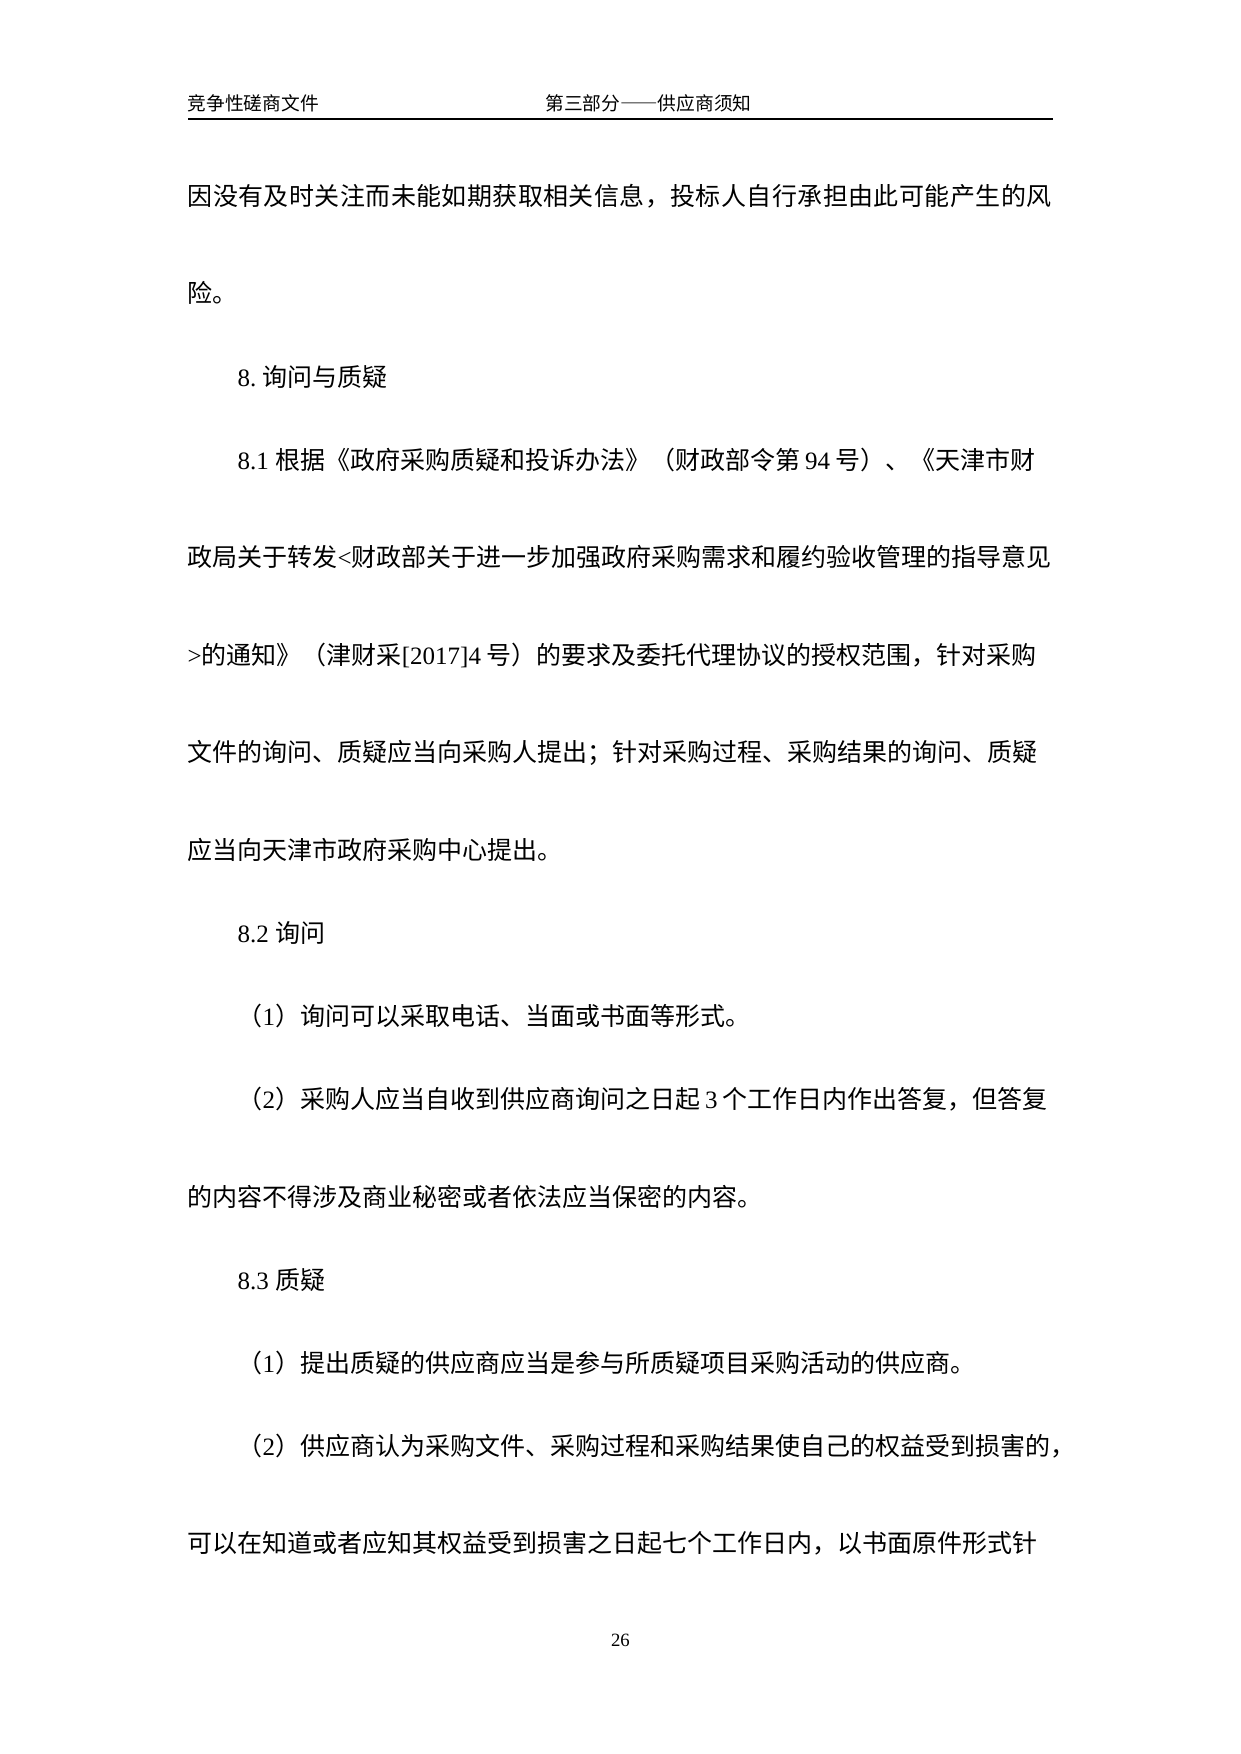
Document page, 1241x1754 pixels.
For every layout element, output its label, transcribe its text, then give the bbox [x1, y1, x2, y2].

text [187, 1412, 1053, 1574]
text （1）提出质疑的供应商应当是参与所质疑项目采购活动的供应商。 [187, 1329, 1053, 1394]
text 8.1 根据《政府采购质疑和投诉办法》（财政部令第94号）、《天津市财政局关于转发<财政部关于进一步加强政府采购需求和履约验收管理的指导意见>的通知》（津财采[2017]4号）的要求及委托代理协议的授权范围，针对采购文件的询问、质疑应当向采购人提出；针对采购过程、采购结果的询问、质疑应当向天津市政府采购中心提出。 [187, 426, 1053, 881]
text 8.2 询问 [187, 899, 1053, 964]
text （2）采购人应当自收到供应商询问之日起3个工作日内作出答复，但答复的内容不得涉及商业秘密或者依法应当保密的内容。 [187, 1065, 1053, 1228]
text 8. 询问与质疑 [187, 343, 1053, 408]
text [187, 162, 1053, 324]
text 8.3 质疑 [187, 1246, 1053, 1311]
text （1）询问可以采取电话、当面或书面等形式。 [187, 982, 1053, 1047]
